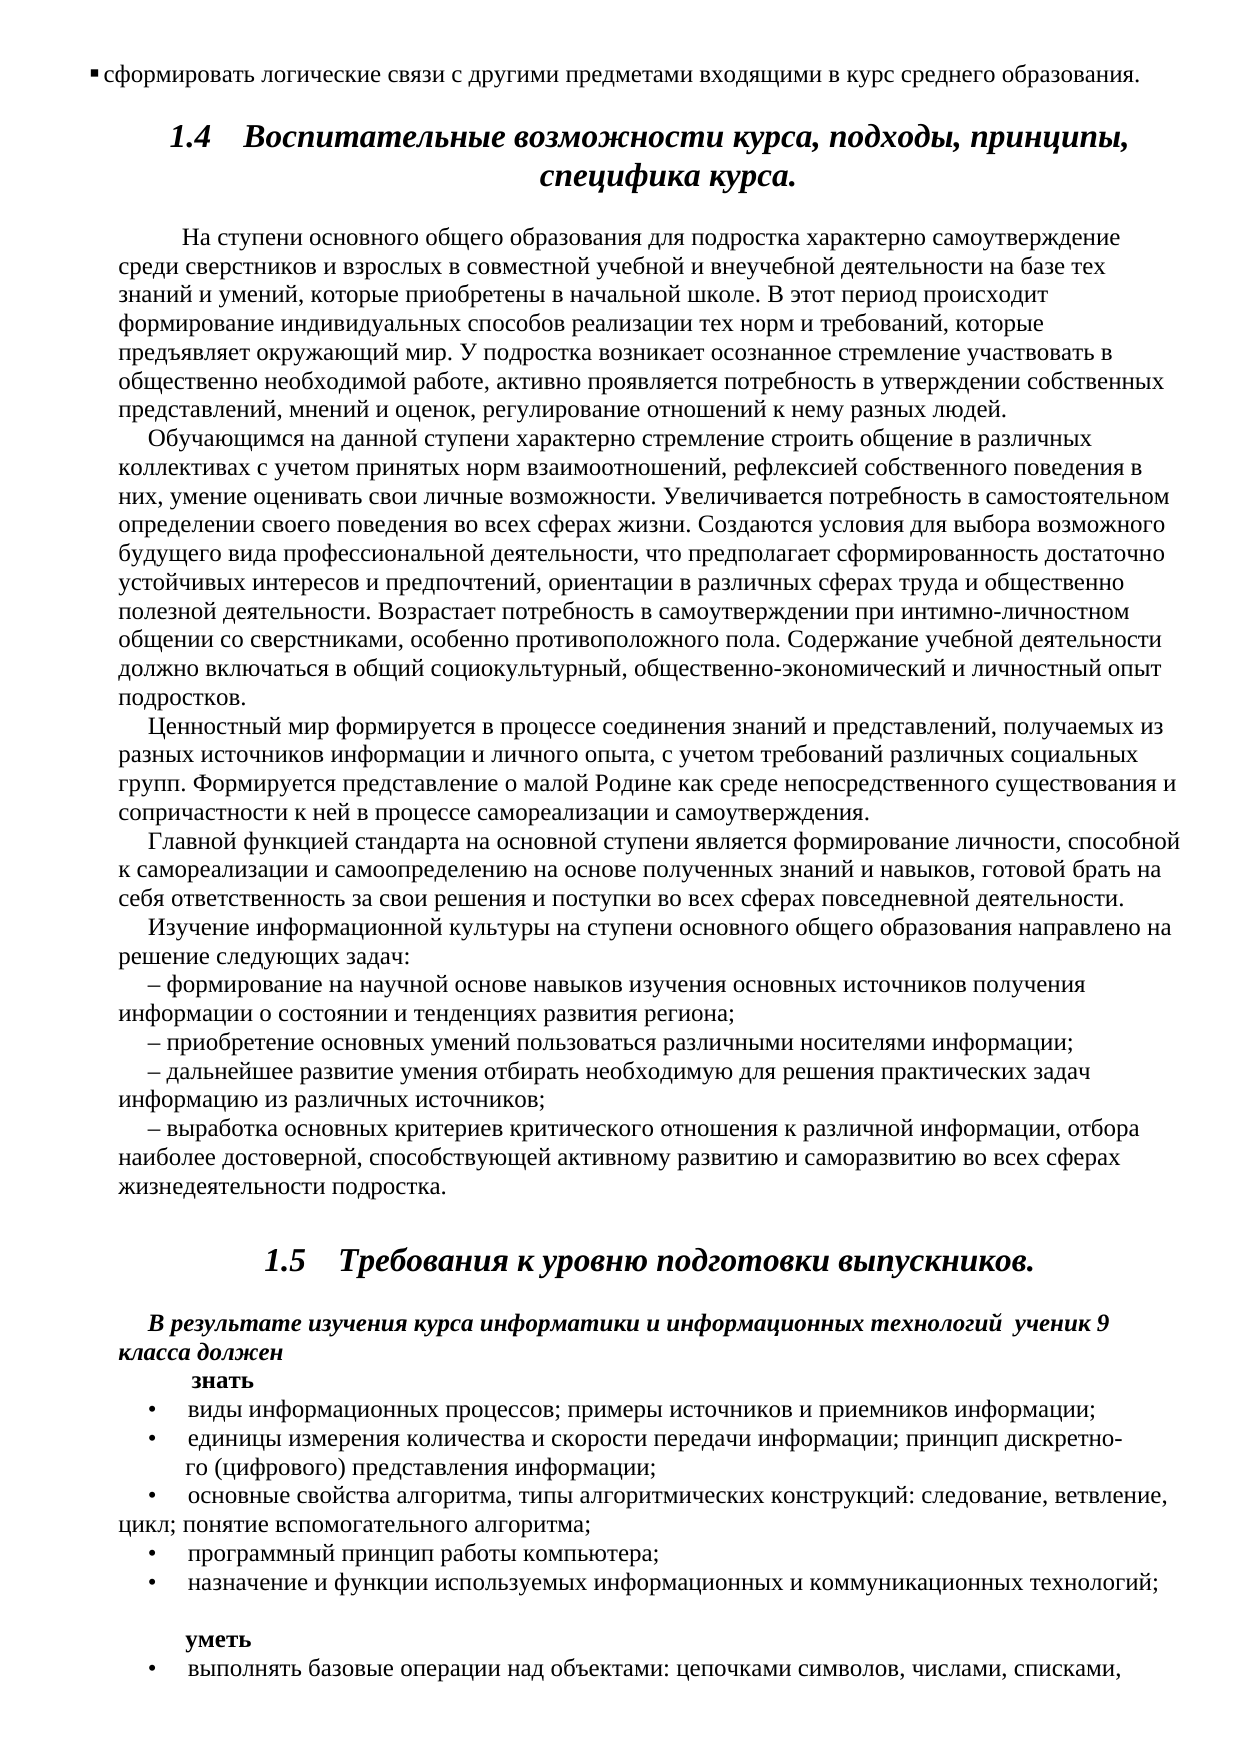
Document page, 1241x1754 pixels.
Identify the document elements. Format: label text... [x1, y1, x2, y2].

text • программный принцип работы компьютера; [118, 1538, 1181, 1567]
text В результате изучения курса информатики и информационных технологий ученик 9 класса должен [118, 1308, 1181, 1365]
subtitle Требования к уровню подготовки выпускников. [118, 1241, 1181, 1279]
text • назначение и функции используемых информационных и коммуникационных технологий; [118, 1567, 1181, 1595]
text Обучающимся на данной ступени характерно стремление строить общение в различных коллективах с учетом принятых норм взаимоотношений, рефлексией собственного поведения в них, умение оценивать свои личные возможности. Увеличивается потребность в самостоятельном определении своего поведения во всех сферах жизни. Создаются условия для выбора возможного будущего вида профессиональной деятельности, что предполагает сформированность достаточно устойчивых интересов и предпочтений, ориентации в различных сферах труда и общественно полезной деятельности. Возрастает потребность в самоутверждении при интимно-личностном общении со сверстниками, особенно противоположного пола. Содержание учебной деятельности должно включаться в общий социокультурный, общественно-экономический и личностный опыт подростков. [118, 423, 1181, 711]
text – выработка основных критериев критического отношения к различной информации, отбора наиболее достоверной, способствующей активному развитию и саморазвитию во всех сферах жизнедеятельности подростка. [118, 1113, 1181, 1199]
text • виды информационных процессов; примеры источников и приемников информации; [118, 1394, 1181, 1423]
text – формирование на научной основе навыков изучения основных источников получения информации о состоянии и тенденциях развития региона; [118, 969, 1181, 1027]
text уметь [118, 1624, 1181, 1653]
text • единицы измерения количества и скорости передачи информации; принцип дискретно- [118, 1423, 1181, 1452]
text • основные свойства алгоритма, типы алгоритмических конструкций: следование, ветвление, цикл; понятие вспомогательного алгоритма; [118, 1480, 1181, 1538]
text го (цифрового) представления информации; [118, 1452, 1181, 1480]
text На ступени основного общего образования для подростка характерно самоутверждение среди сверстников и взрослых в совместной учебной и внеучебной деятельности на базе тех знаний и умений, которые приобретены в начальной школе. В этот период происходит формирование индивидуальных способов реализации тех норм и требований, которые предъявляет окружающий мир. У подростка возникает осознанное стремление участвовать в общественно необходимой работе, активно проявляется потребность в утверждении собственных представлений, мнений и оценок, регулирование отношений к нему разных людей. [118, 222, 1181, 423]
text – приобретение основных умений пользоваться различными носителями информации; [118, 1027, 1181, 1056]
text • выполнять базовые операции над объектами: цепочками символов, числами, списками, [118, 1653, 1181, 1682]
text Главной функцией стандарта на основной ступени является формирование личности, способной к самореализации и самоопределению на основе полученных знаний и навыков, готовой брать на себя ответственность за свои решения и поступки во всех сферах повседневной деятельности. [118, 826, 1181, 912]
text Ценностный мир формируется в процессе соединения знаний и представлений, получаемых из разных источников информации и личного опыта, с учетом требований различных социальных групп. Формируется представление о малой Родине как среде непосредственного существования и сопричастности к ней в процессе самореализации и самоутверждения. [118, 711, 1181, 826]
text – дальнейшее развитие умения отбирать необходимую для решения практических задач информацию из различных источников; [118, 1056, 1181, 1113]
list сформировать логические связи с другими предметами входящими в курс среднего образования. [88, 59, 1181, 88]
text знать [118, 1365, 1181, 1394]
text Изучение информационной культуры на ступени основного общего образования направлено на решение следующих задач: [118, 912, 1181, 969]
list Воспитательные возможности курса, подходы, принципы, специфика курса. [118, 117, 1181, 193]
